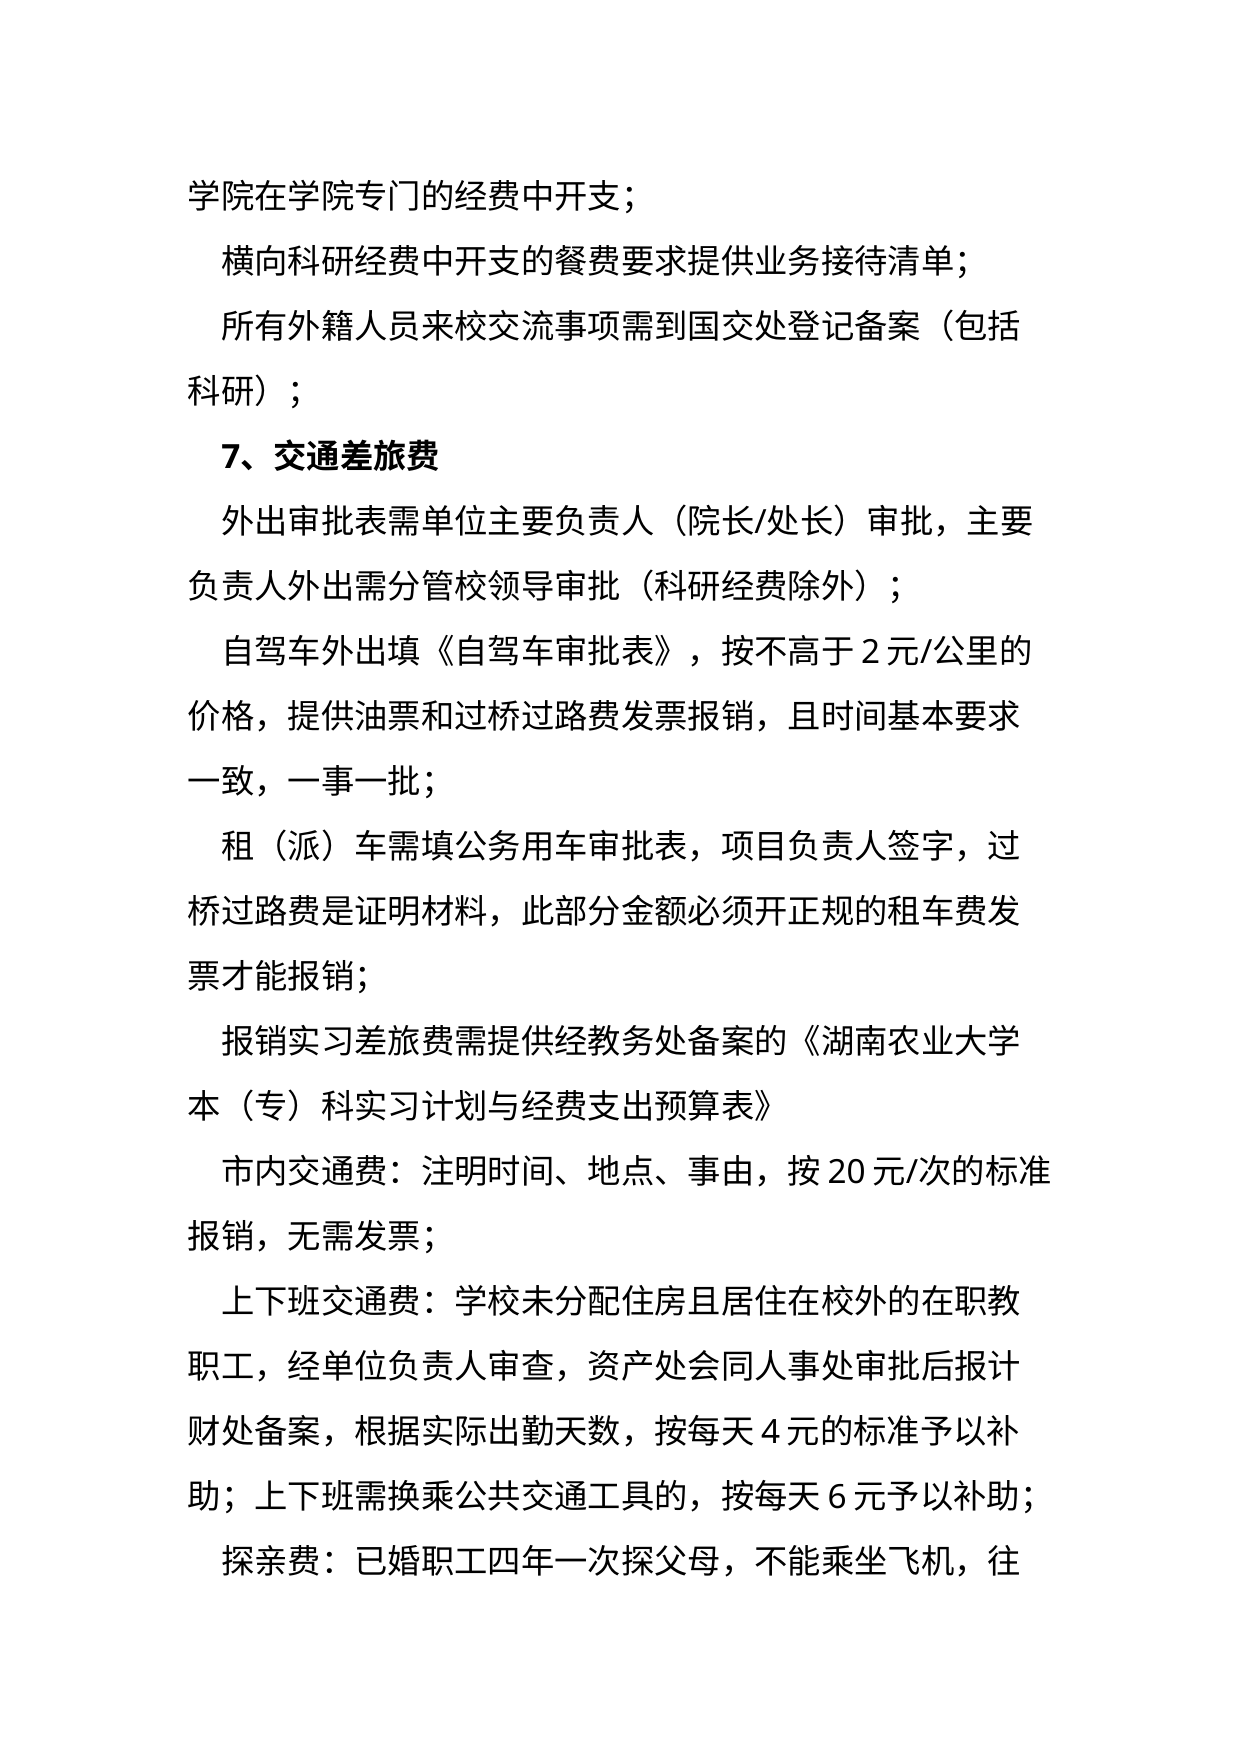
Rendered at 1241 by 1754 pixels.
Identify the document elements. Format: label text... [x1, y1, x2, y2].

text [187, 162, 1053, 227]
text 外出审批表需单位主要负责人（院长/处长）审批，主要负责人外出需分管校领导审批（科研经费除外）； [187, 487, 1053, 617]
text 所有外籍人员来校交流事项需到国交处登记备案（包括科研）； [187, 292, 1053, 422]
text 上下班交通费：学校未分配住房且居住在校外的在职教职工，经单位负责人审查，资产处会同人事处审批后报计财处备案，根据实际出勤天数，按每天4元的标准予以补助；上下班需换乘公共交通工具的，按每天6元予以补助； [187, 1267, 1053, 1527]
text 报销实习差旅费需提供经教务处备案的《湖南农业大学本（专）科实习计划与经费支出预算表》 [187, 1007, 1053, 1137]
text 横向科研经费中开支的餐费要求提供业务接待清单； [187, 227, 1053, 292]
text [187, 1527, 1053, 1592]
text 租（派）车需填公务用车审批表，项目负责人签字，过桥过路费是证明材料，此部分金额必须开正规的租车费发票才能报销； [187, 812, 1053, 1007]
text 自驾车外出填《自驾车审批表》，按不高于2元/公里的价格，提供油票和过桥过路费发票报销，且时间基本要求一致，一事一批； [187, 617, 1053, 812]
text 市内交通费：注明时间、地点、事由，按20元/次的标准报销，无需发票； [187, 1137, 1053, 1267]
text 7、交通差旅费 [187, 422, 1053, 487]
